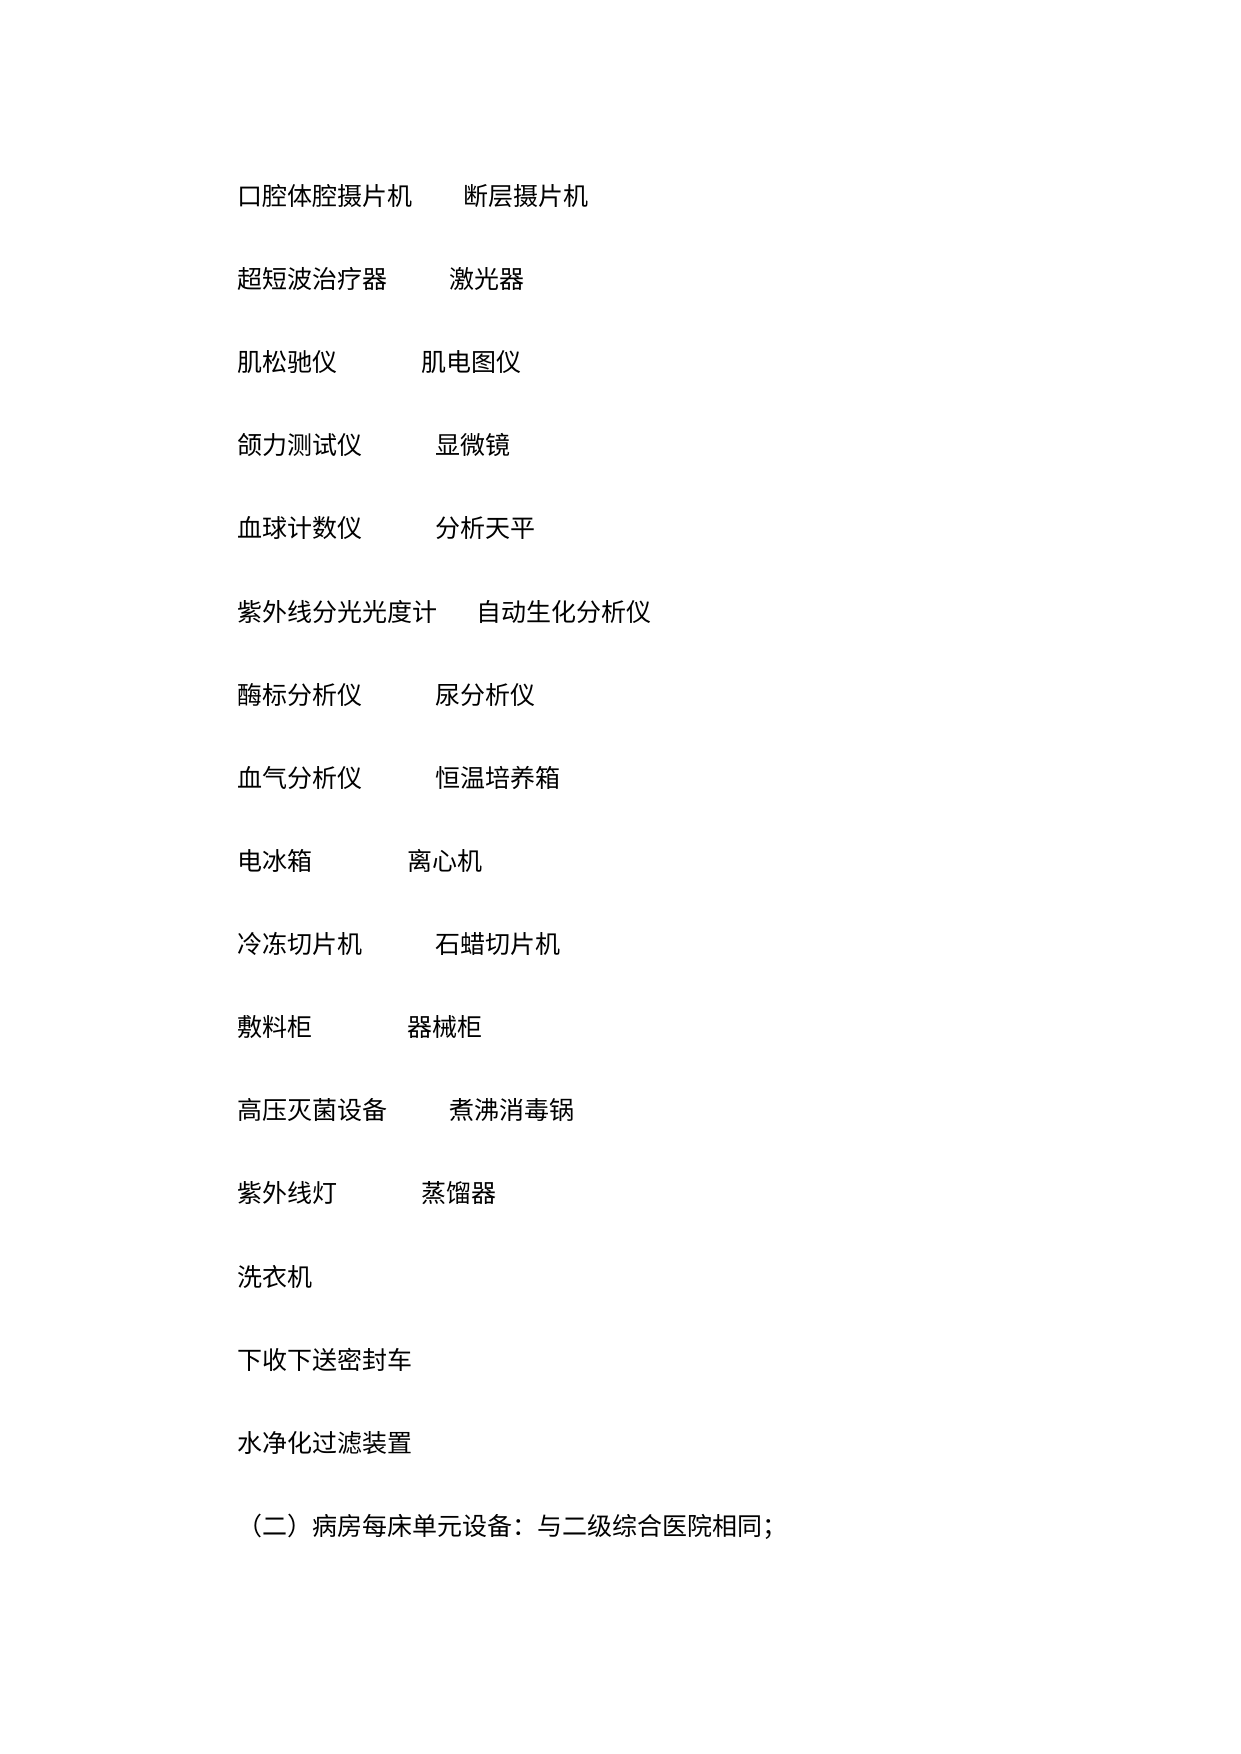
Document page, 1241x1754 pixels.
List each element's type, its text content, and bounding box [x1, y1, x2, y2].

text 水净化过滤装置 [187, 1409, 1053, 1474]
text 下收下送密封车 [187, 1326, 1053, 1391]
text 洗衣机 [187, 1243, 1053, 1308]
text 冷冻切片机 石蜡切片机 [187, 910, 1053, 975]
text 敷料柜 器械柜 [187, 993, 1053, 1058]
text 酶标分析仪 尿分析仪 [187, 661, 1053, 726]
text 紫外线分光光度计 自动生化分析仪 [187, 578, 1053, 643]
text 电冰箱 离心机 [187, 827, 1053, 892]
text （二）病房每床单元设备：与二级综合医院相同； [187, 1492, 1053, 1557]
text 颌力测试仪 显微镜 [187, 411, 1053, 476]
text 血球计数仪 分析天平 [187, 494, 1053, 559]
text 高压灭菌设备 煮沸消毒锅 [187, 1076, 1053, 1141]
text 肌松驰仪 肌电图仪 [187, 328, 1053, 393]
text 超短波治疗器 激光器 [187, 245, 1053, 310]
text 血气分析仪 恒温培养箱 [187, 744, 1053, 809]
text 紫外线灯 蒸馏器 [187, 1159, 1053, 1224]
text 口腔体腔摄片机 断层摄片机 [187, 162, 1053, 227]
